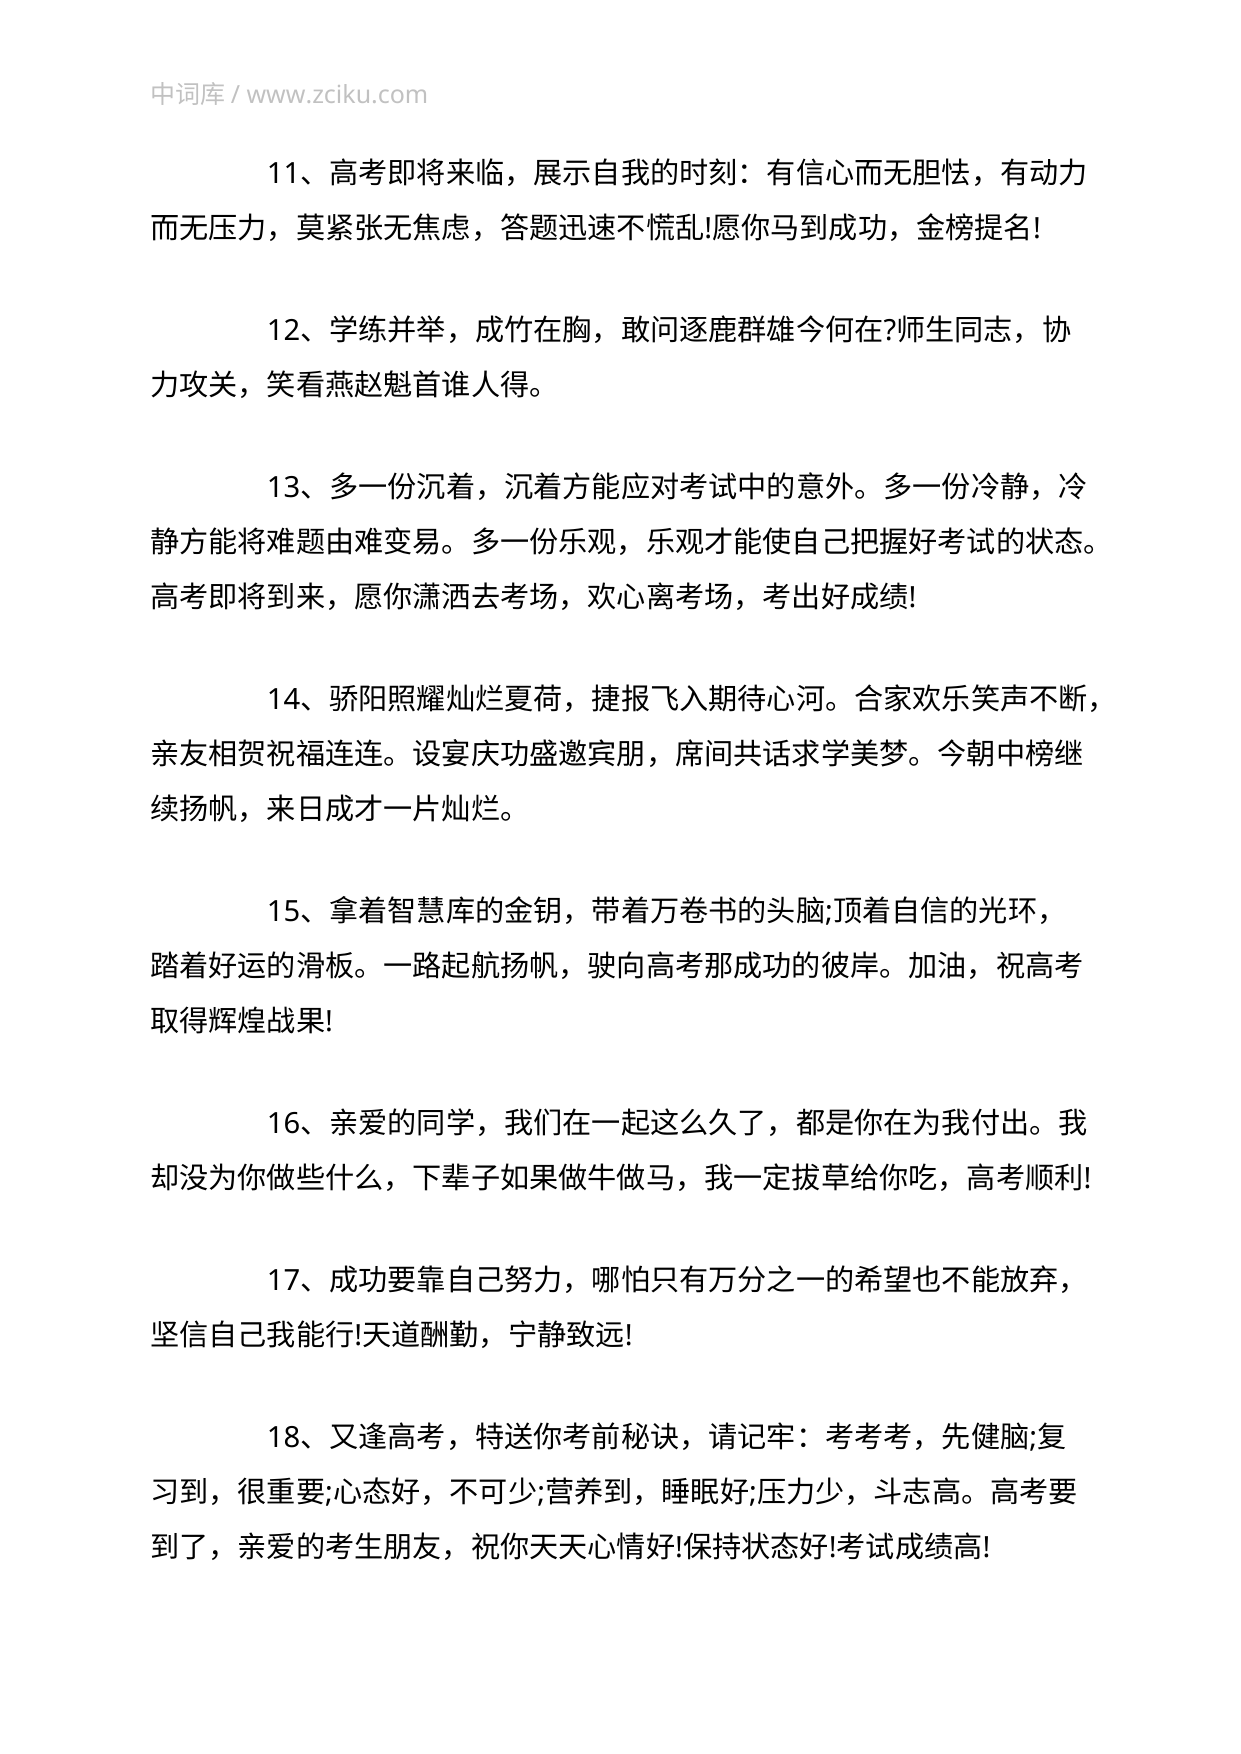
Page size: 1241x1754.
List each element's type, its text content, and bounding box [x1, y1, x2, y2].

text 17、成功要靠自己努力，哪怕只有万分之一的希望也不能放弃，坚信自己我能行!天道酬勤，宁静致远! [150, 1256, 1090, 1353]
text 16、亲爱的同学，我们在一起这么久了，都是你在为我付出。我却没为你做些什么，下辈子如果做牛做马，我一定拔草给你吃，高考顺利! [150, 1099, 1090, 1197]
text 13、多一份沉着，沉着方能应对考试中的意外。多一份冷静，冷静方能将难题由难变易。多一份乐观，乐观才能使自己把握好考试的状态。高考即将到来，愿你潇洒去考场，欢心离考场，考出好成绩! [150, 464, 1090, 616]
text 12、学练并举，成竹在胸，敢问逐鹿群雄今何在?师生同志，协力攻关，笑看燕赵魁首谁人得。 [150, 307, 1090, 404]
text 14、骄阳照耀灿烂夏荷，捷报飞入期待心河。合家欢乐笑声不断，亲友相贺祝福连连。设宴庆功盛邀宾朋，席间共话求学美梦。今朝中榜继续扬帆，来日成才一片灿烂。 [150, 676, 1090, 828]
text 15、拿着智慧库的金钥，带着万卷书的头脑;顶着自信的光环，踏着好运的滑板。一路起航扬帆，驶向高考那成功的彼岸。加油，祝高考取得辉煌战果! [150, 887, 1090, 1039]
text 18、又逢高考，特送你考前秘诀，请记牢：考考考，先健脑;复习到，很重要;心态好，不可少;营养到，睡眠好;压力少，斗志高。高考要到了，亲爱的考生朋友，祝你天天心情好!保持状态好!考试成绩高! [150, 1413, 1090, 1566]
text 11、高考即将来临，展示自我的时刻：有信心而无胆怯，有动力而无压力，莫紧张无焦虑，答题迅速不慌乱!愿你马到成功，金榜提名! [150, 150, 1090, 247]
